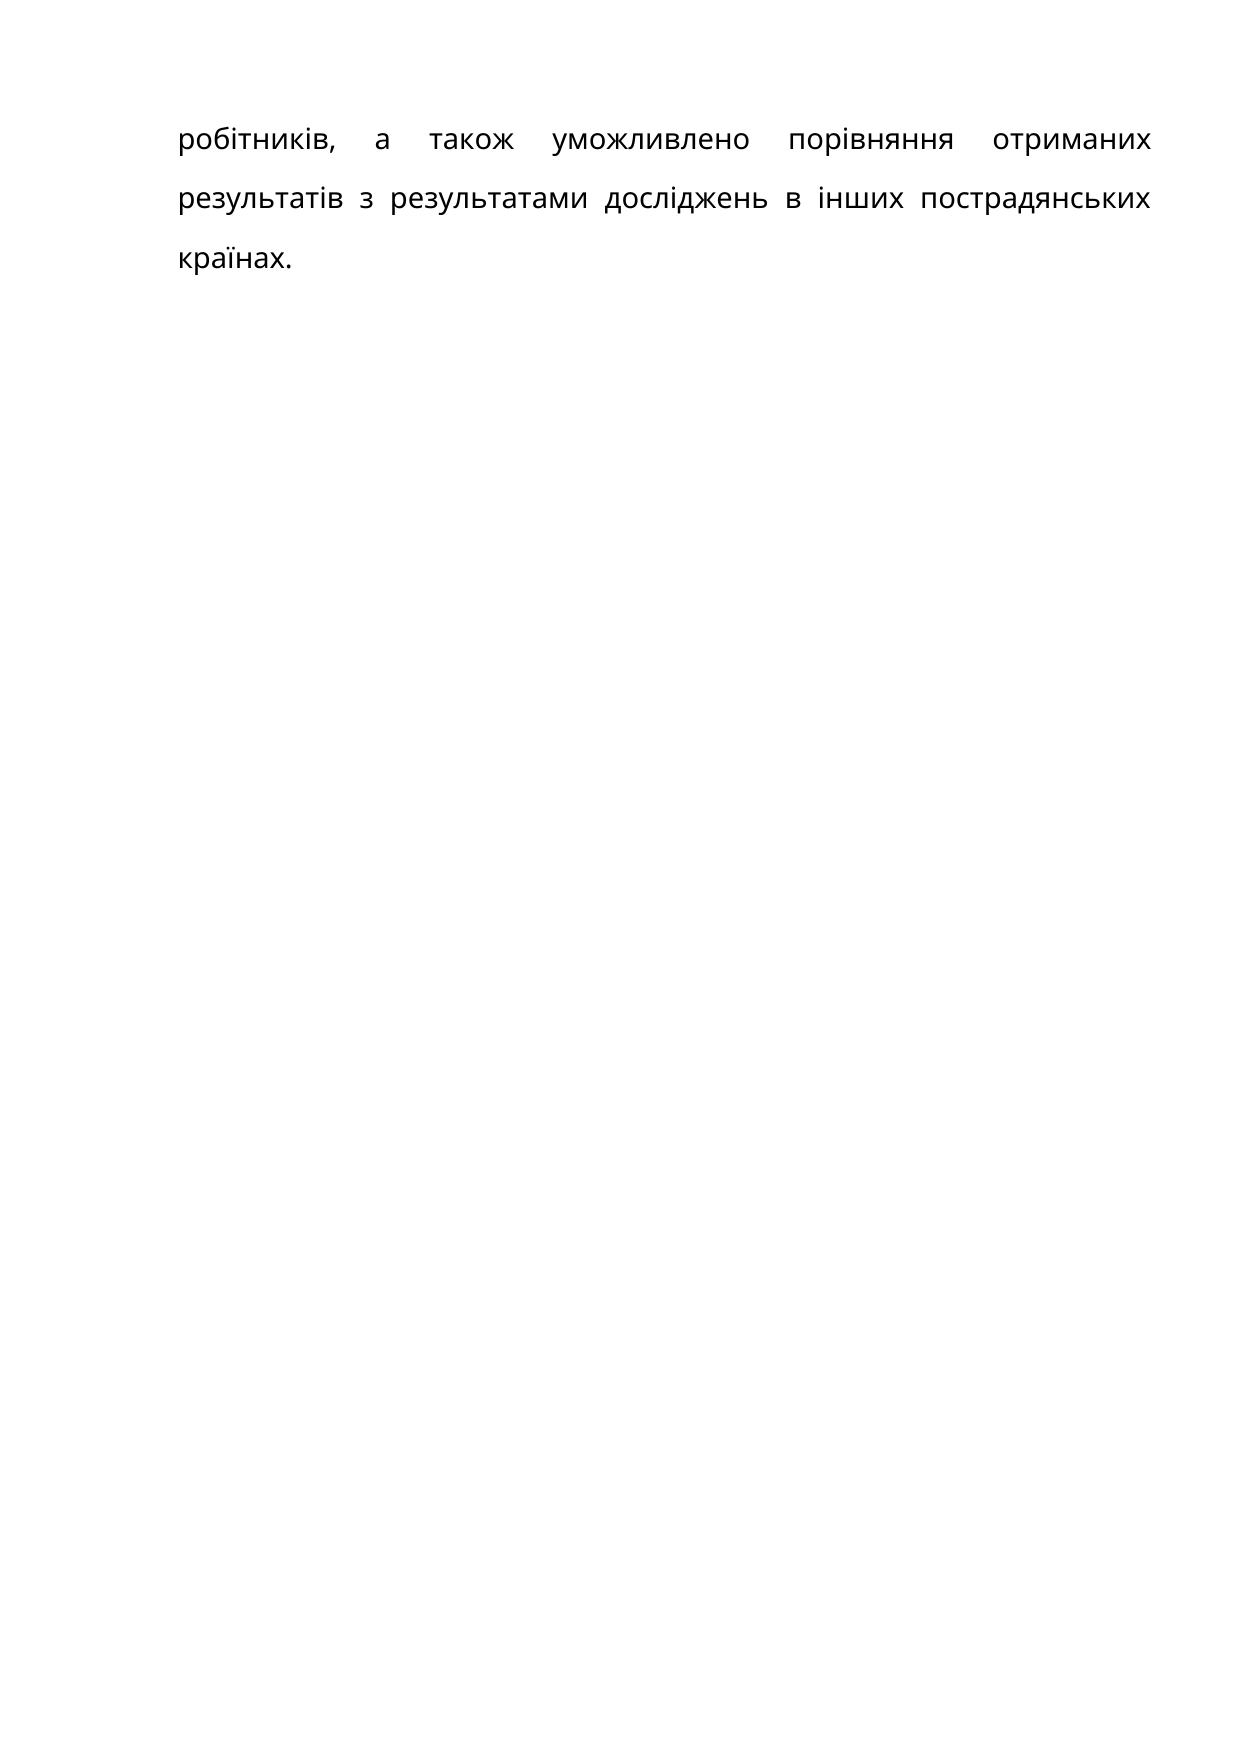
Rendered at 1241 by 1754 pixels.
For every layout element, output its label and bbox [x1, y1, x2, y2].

text [177, 118, 1152, 277]
